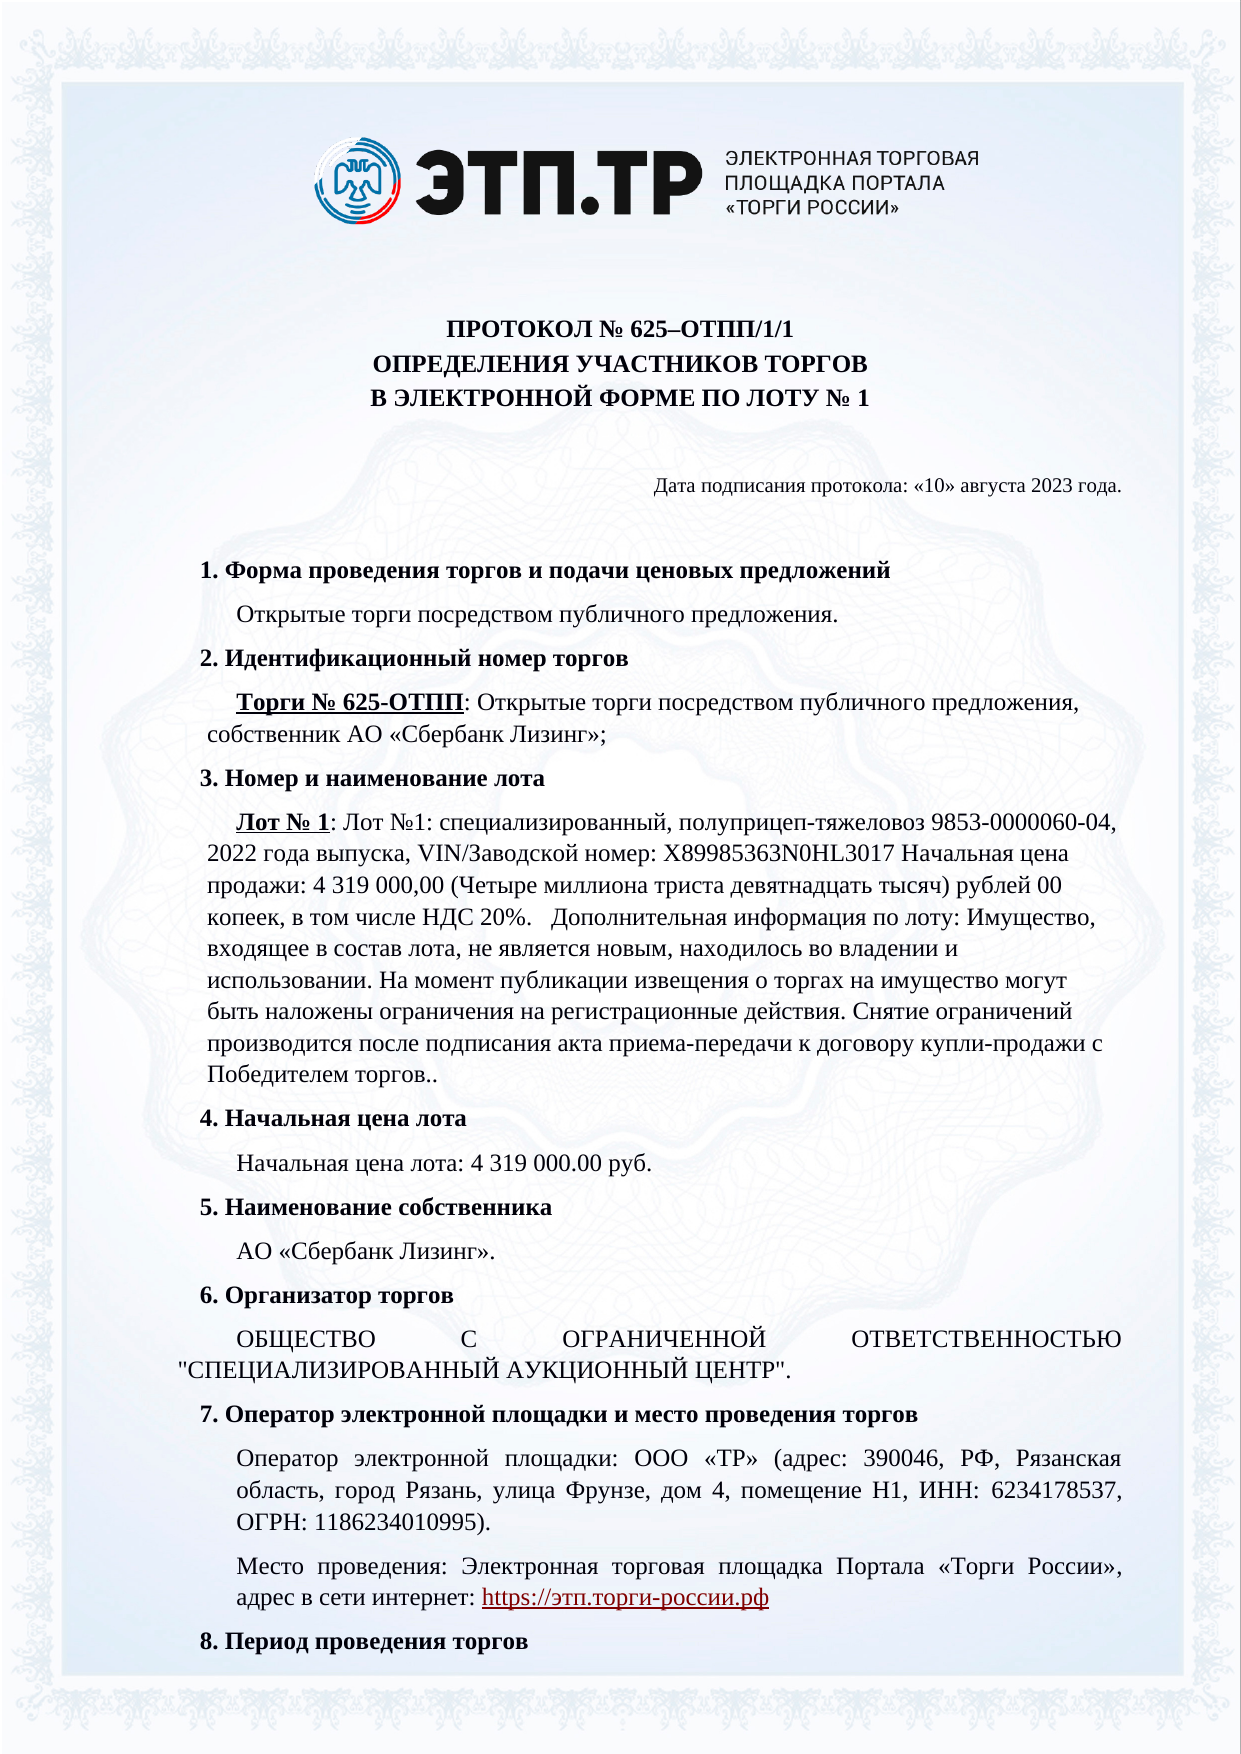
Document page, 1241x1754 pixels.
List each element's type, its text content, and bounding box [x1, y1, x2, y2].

text Открытые торги посредством публичного предложения. [177, 599, 1122, 628]
text 7. Оператор электронной площадки и место проведения торгов [177, 1399, 1122, 1428]
list 8. Период проведения торгов [177, 1626, 1122, 1655]
text Оператор электронной площадки: ООО «ТР» (адрес: 390046, РФ, Рязанская область, город Рязань, улица Фрунзе, дом 4, помещение Н1, ИНН: 6234178537, ОГРН: 1186234010995). [236, 1443, 1122, 1535]
text 4. Начальная цена лота [177, 1103, 1122, 1132]
text Торги № 625-ОТПП: Открытые торги посредством публичного предложения, собственник АО «Сбербанк Лизинг»; [207, 687, 1122, 748]
text Место проведения: Электронная торговая площадка Портала «Торги России», адрес в сети интернет: https://этп.торги-россии.рф [236, 1551, 1122, 1611]
title В ЭЛЕКТРОННОЙ ФОРМЕ ПО ЛОТУ № 1 [118, 383, 1122, 412]
text АО «Сбербанк Лизинг». [177, 1236, 1122, 1264]
text 2. Идентификационный номер торгов [177, 643, 1122, 672]
title ПРОТОКОЛ № 625–ОТПП/1/1 [118, 314, 1122, 343]
text 3. Номер и наименование лота [177, 763, 1122, 792]
text ОБЩЕСТВО С ОГРАНИЧЕННОЙ ОТВЕТСТВЕННОСТЬЮ "СПЕЦИАЛИЗИРОВАННЫЙ АУКЦИОННЫЙ ЦЕНТР". [177, 1324, 1122, 1384]
text 6. Организатор торгов [177, 1280, 1122, 1308]
text 5. Наименование собственника [177, 1192, 1122, 1220]
text 1. Форма проведения торгов и подачи ценовых предложений [177, 555, 1122, 584]
picture [2, 2, 1241, 1754]
text Дата подписания протокола: «10» августа 2023 года. [177, 467, 1122, 498]
text Лот № 1: Лот №1: специализированный, полуприцеп-тяжеловоз 9853-0000060-04, 2022 года выпуска, VIN/Заводской номер: X89985363N0HL3017 Начальная цена продажи: 4 319 000,00 (Четыре миллиона триста девятнадцать тысяч) рублей 00 копеек, в том числе НДС 20%. Дополнительная информация по лоту: Имущество, входящее в состав лота, не является новым, находилось во владении и использовании. На момент публикации извещения о торгах на имущество могут быть наложены ограничения на регистрационные действия. Снятие ограничений производится после подписания акта приема-передачи к договору купли-продажи с Победителем торгов.. [207, 807, 1122, 1088]
text Начальная цена лота: 4 319 000.00 руб. [236, 1148, 1122, 1176]
title ОПРЕДЕЛЕНИЯ УЧАСТНИКОВ ТОРГОВ [118, 349, 1122, 377]
